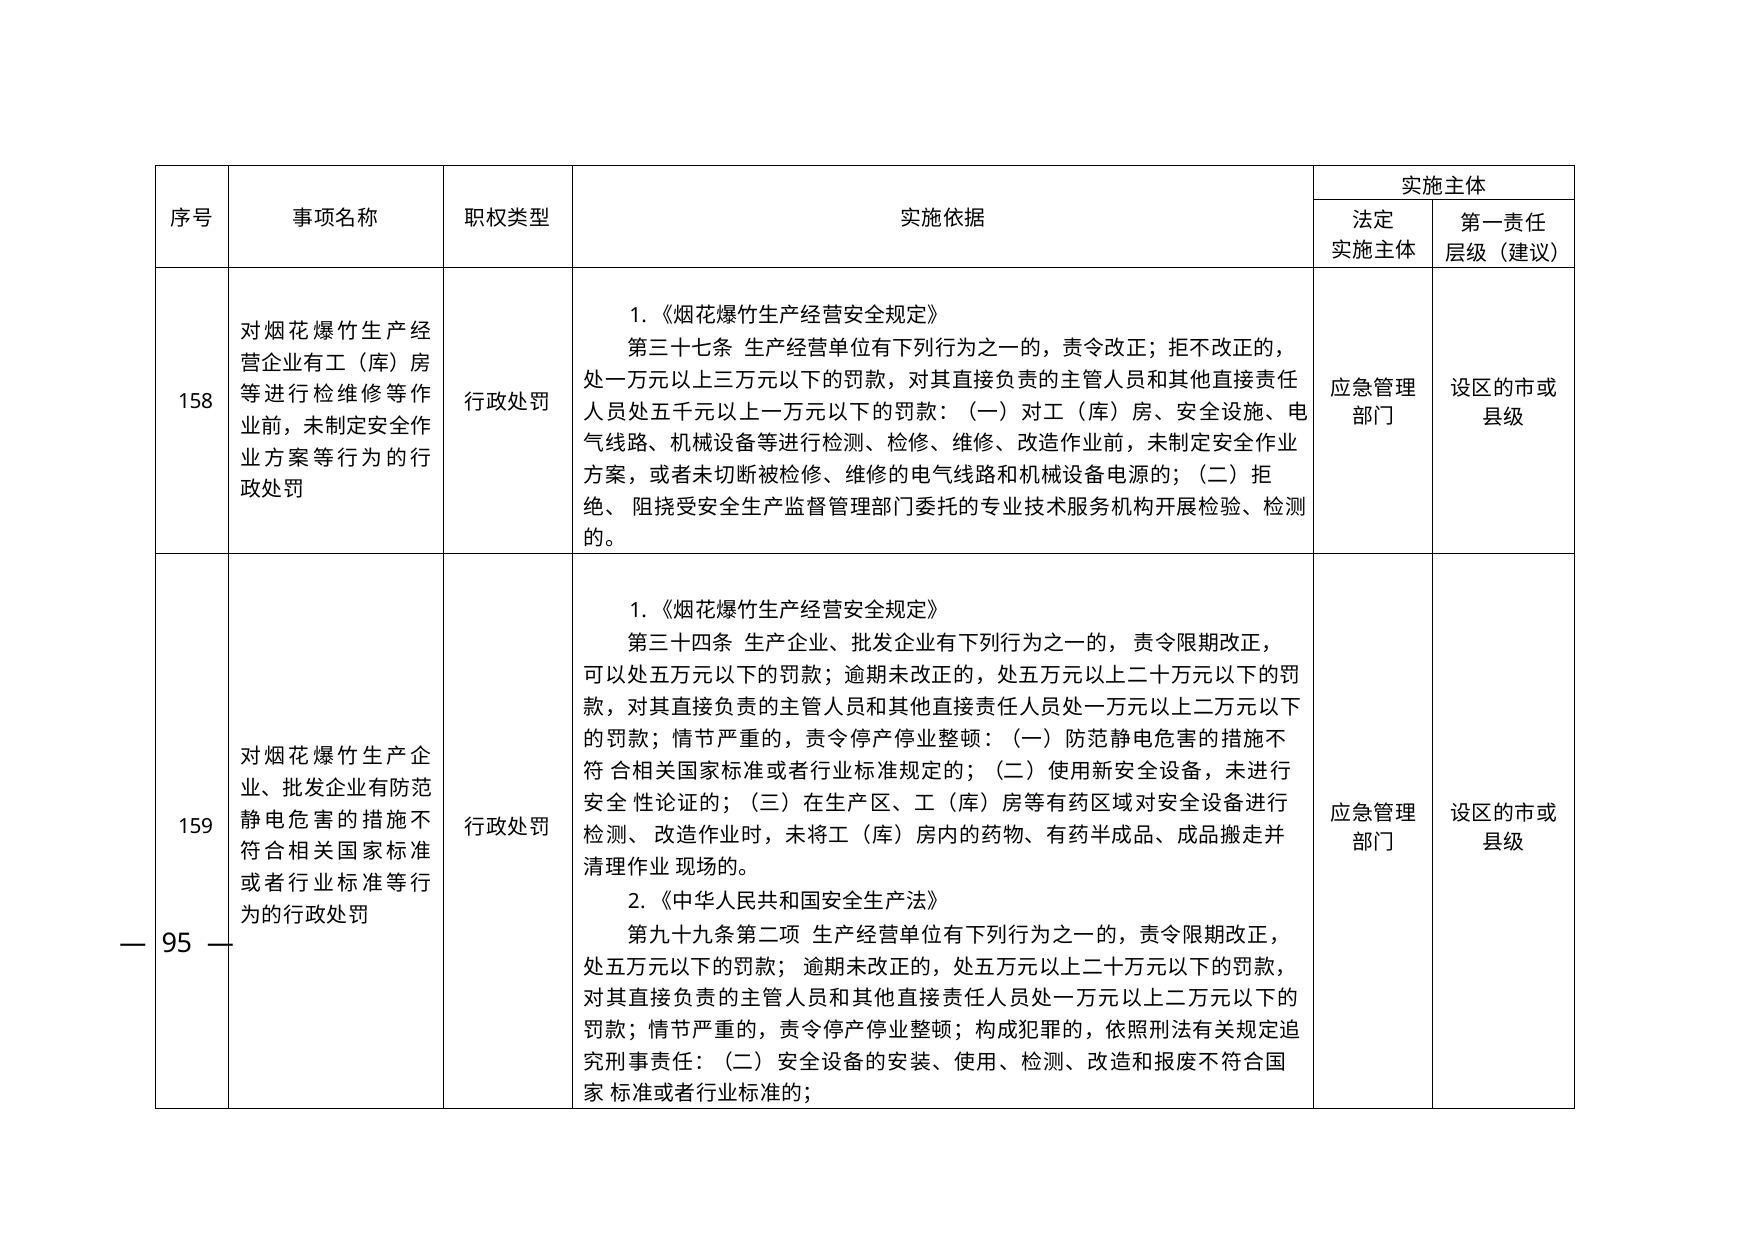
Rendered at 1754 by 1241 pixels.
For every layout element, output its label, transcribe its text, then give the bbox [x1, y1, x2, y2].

table_cell 行政处罚 [444, 554, 572, 1108]
table_cell 1. 《烟花爆竹生产经营安全规定》 第三十七条 生产经营单位有下列行为之一的，责令改正；拒不改正的， 处一万元以上三万元以下的罚款，对其直接负责的主管人员和其他直接责任 人员处五千元以上一万元以下的罚款：（一）对工（库）房、安全设施、电 气线路、机械设备等进行检测、检修、维修、改造作业前，未制定安全作业 方案，或者未切断被检修、维修的电气线路和机械设备电源的；（二）拒绝、 阻挠受安全生产监督管理部门委托的专业技术服务机构开展检验、检测的。 [573, 268, 1313, 553]
table_header 事项名称 [229, 166, 443, 266]
table_cell 应急管理 部门 [1314, 554, 1432, 1108]
table_header 实施依据 [573, 166, 1313, 266]
table_cell 行政处罚 [444, 268, 572, 553]
table_header 实施主体 [1314, 166, 1574, 199]
table_header 职权类型 [444, 166, 572, 266]
table_cell 法定 实施主体 [1314, 200, 1432, 266]
table_cell 设区的市或 县级 [1433, 554, 1574, 1108]
table_header 序号 [156, 166, 228, 266]
table_cell 第一责任 层级（建议） [1433, 200, 1574, 266]
table_cell 对烟花爆竹生产经 营企业有工（库）房 等进行检维修等作 业前，未制定安全作 业方案等行为的行 政处罚 [229, 268, 443, 553]
table_cell 对烟花爆竹生产企 业、批发企业有防范 静电危害的措施不 符合相关国家标准 或者行业标准等行 为的行政处罚 [229, 554, 443, 1108]
table_cell 设区的市或 县级 [1433, 268, 1574, 553]
table_cell 1. 《烟花爆竹生产经营安全规定》 第三十四条 生产企业、批发企业有下列行为之一的， 责令限期改正， 可以处五万元以下的罚款；逾期未改正的，处五万元以上二十万元以下的罚 款，对其直接负责的主管人员和其他直接责任人员处一万元以上二万元以下 的罚款；情节严重的，责令停产停业整顿：（一）防范静电危害的措施不符 合相关国家标准或者行业标准规定的；（二）使用新安全设备，未进行安全 性论证的；（三）在生产区、工（库）房等有药区域对安全设备进行检测、 改造作业时，未将工（库）房内的药物、有药半成品、成品搬走并清理作业 现场的。 2. 《中华人民共和国安全生产法》 第九十九条第二项 生产经营单位有下列行为之一的，责令限期改正， 处五万元以下的罚款； 逾期未改正的，处五万元以上二十万元以下的罚款， 对其直接负责的主管人员和其他直接责任人员处一万元以上二万元以下的 罚款；情节严重的，责令停产停业整顿；构成犯罪的，依照刑法有关规定追 究刑事责任：（二）安全设备的安装、使用、检测、改造和报废不符合国家 标准或者行业标准的； [573, 554, 1313, 1108]
table_cell 159 [156, 554, 228, 1108]
table_cell 158 [156, 268, 228, 553]
table_cell 应急管理 部门 [1314, 268, 1432, 553]
